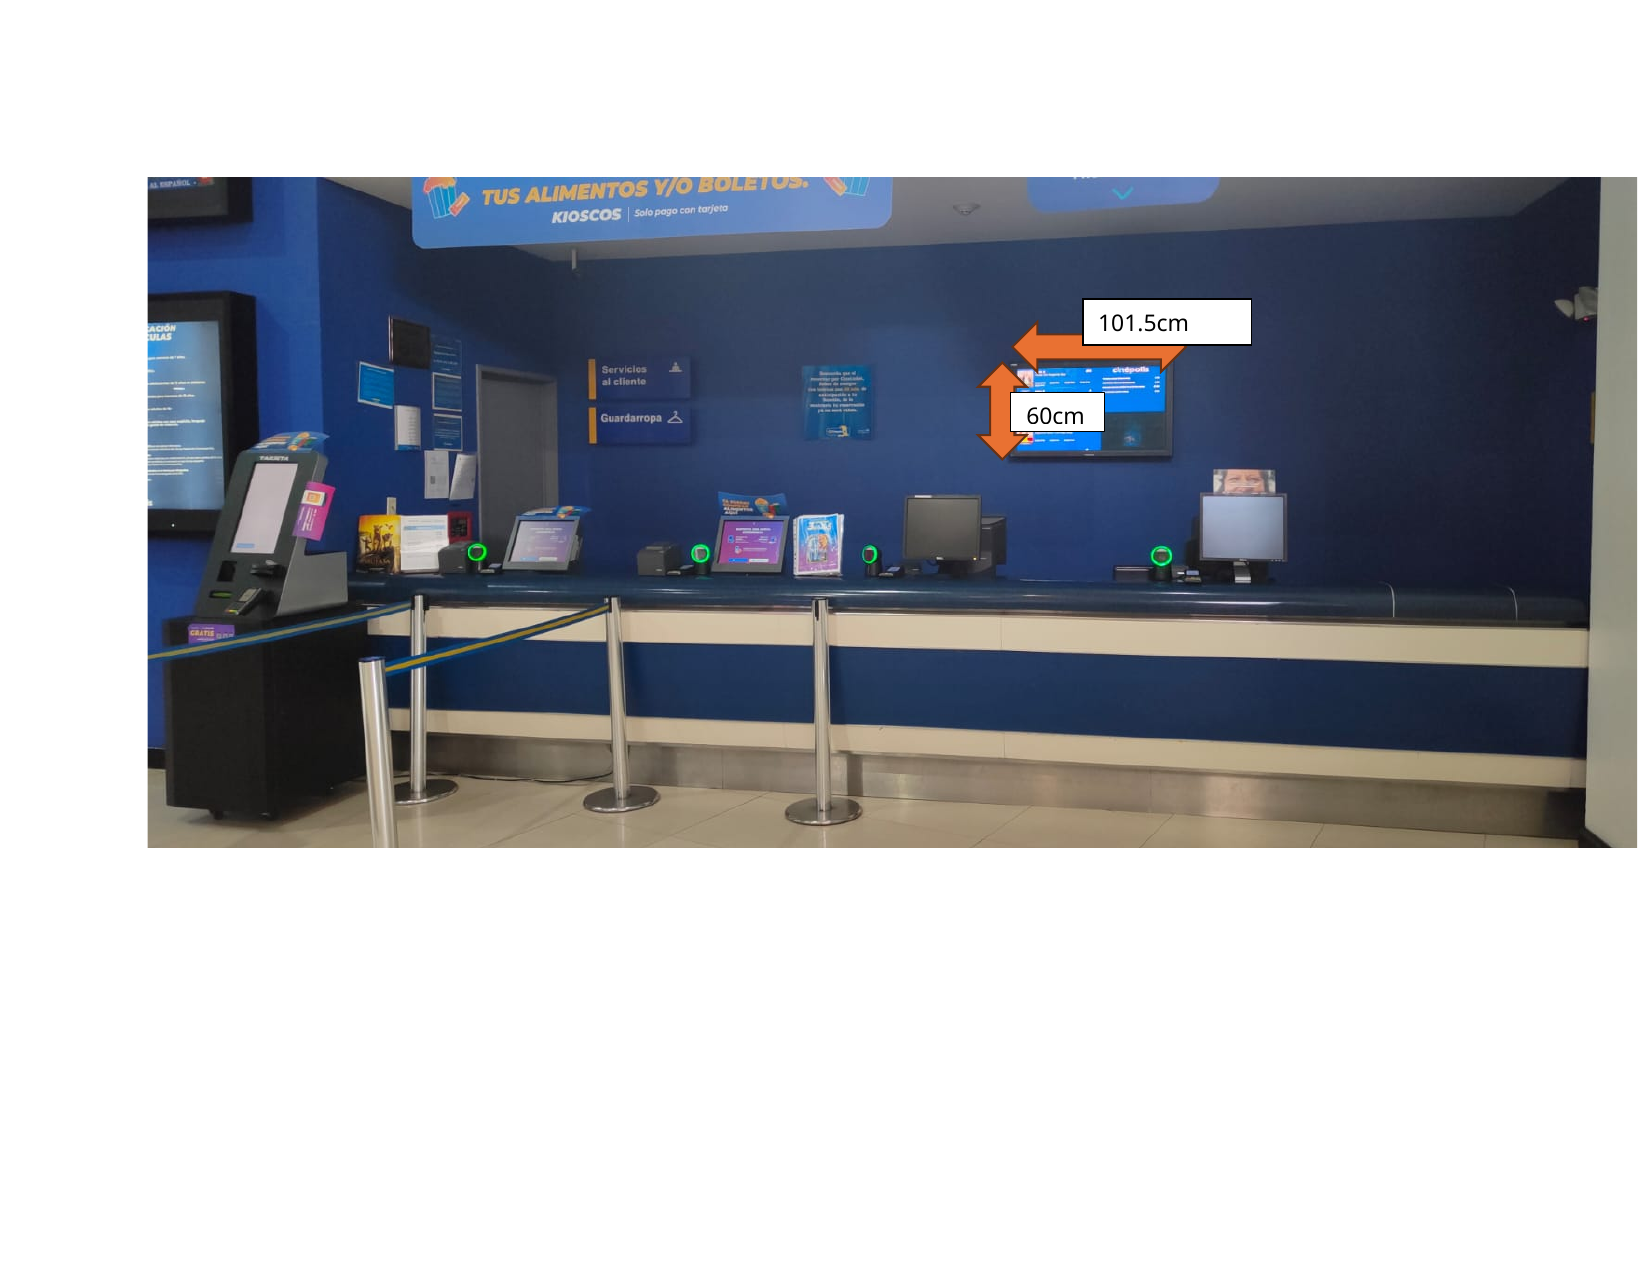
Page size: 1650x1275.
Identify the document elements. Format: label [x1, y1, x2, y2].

picture [147, 177, 1638, 848]
